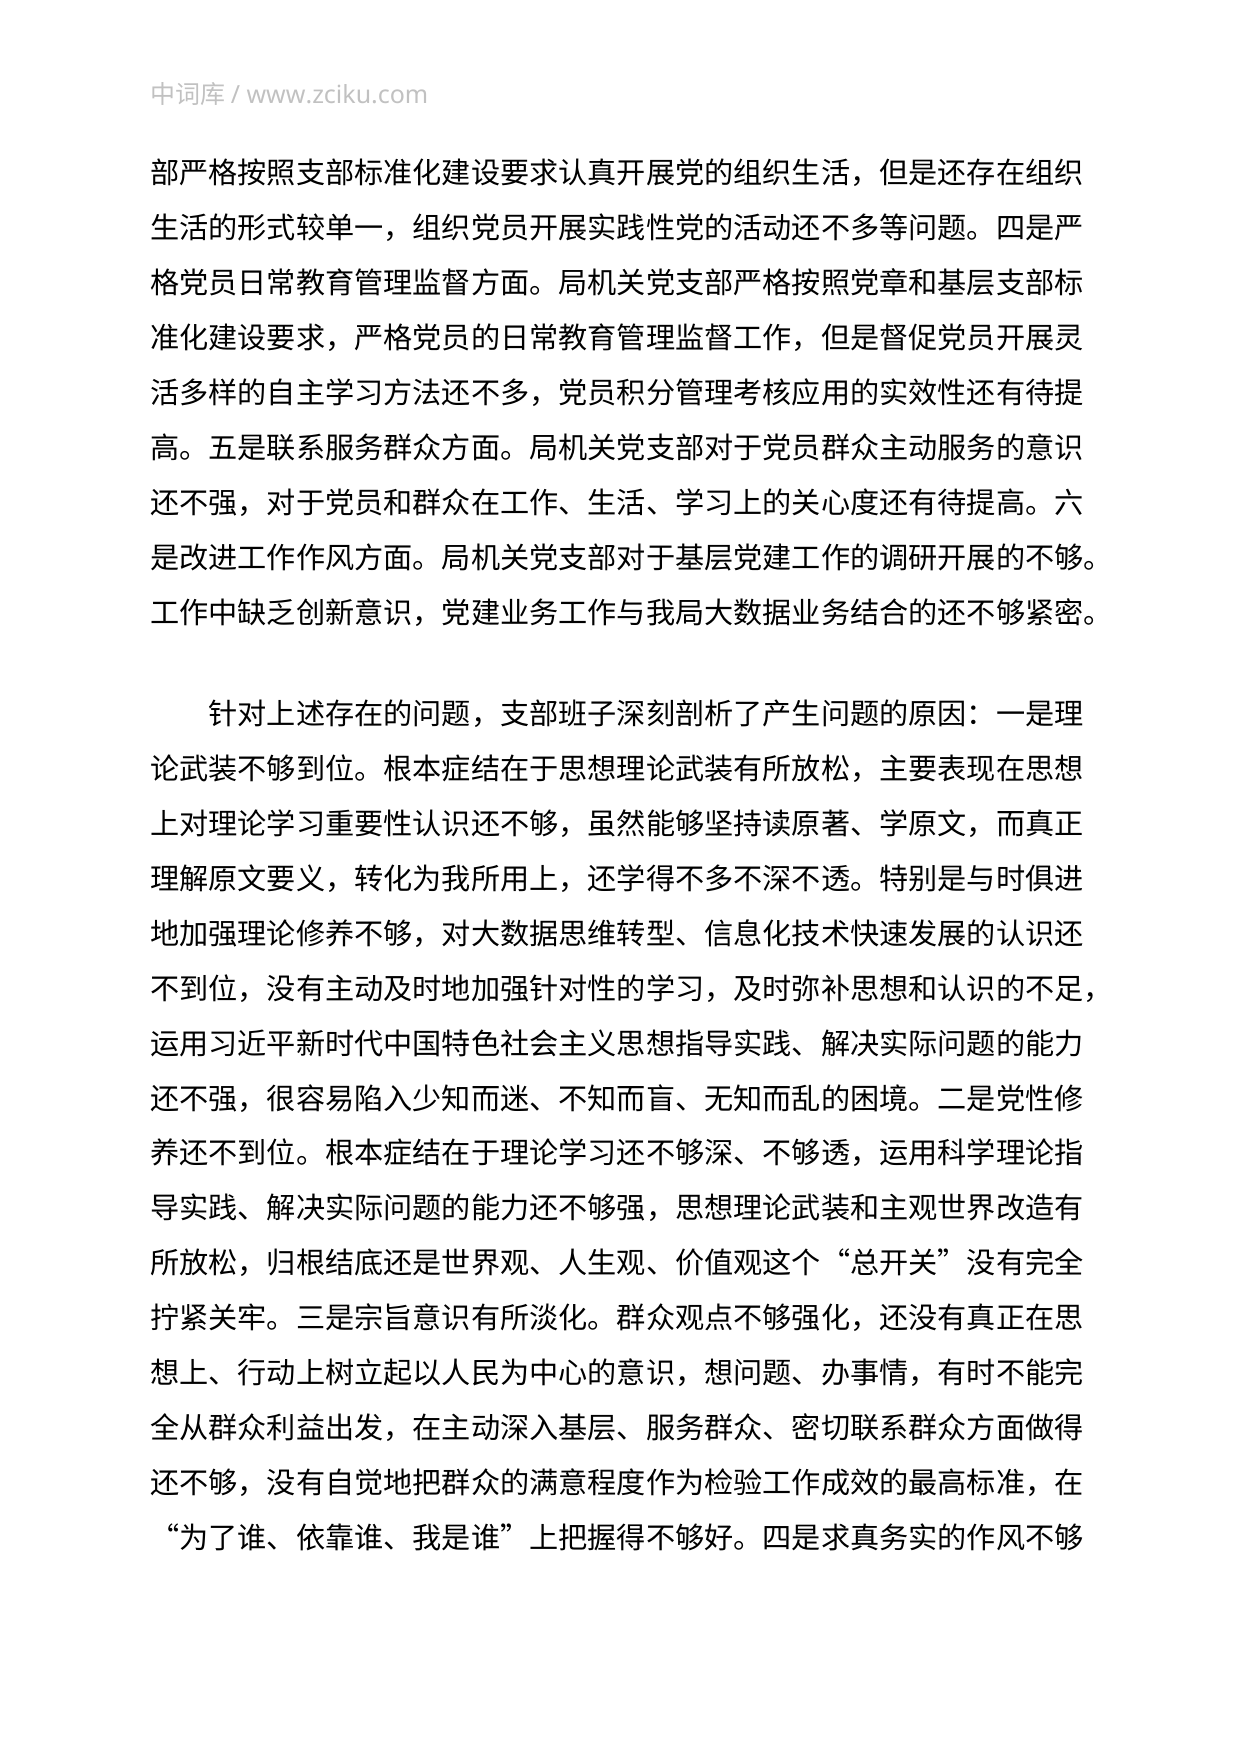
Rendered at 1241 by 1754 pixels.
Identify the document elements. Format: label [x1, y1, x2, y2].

text [150, 150, 1090, 631]
text [150, 691, 1090, 1557]
